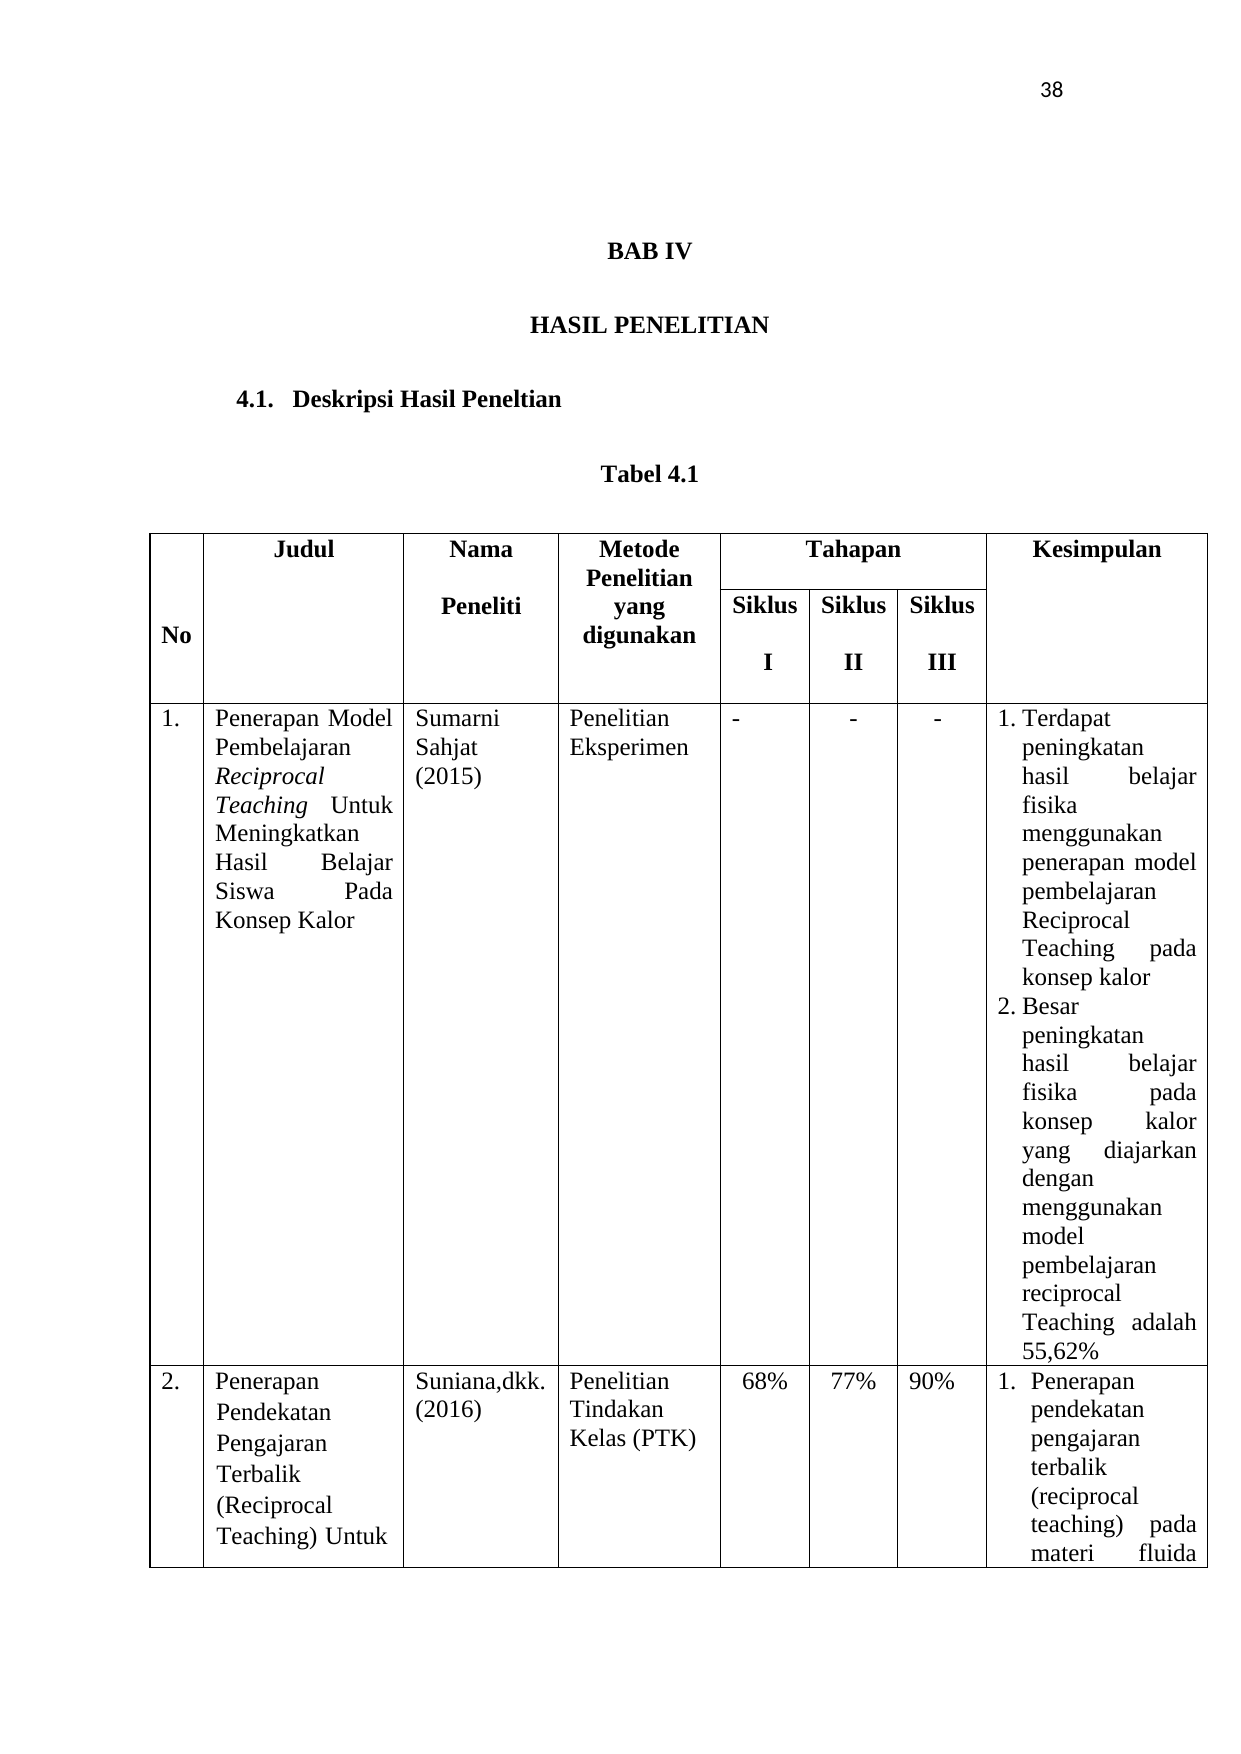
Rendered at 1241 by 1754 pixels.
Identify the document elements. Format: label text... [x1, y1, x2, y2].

table_header Metode Penelitian yang digunakan [559, 534, 720, 702]
table_cell Suniana,dkk. (2016) [404, 1366, 558, 1567]
table_header Kesimpulan [987, 534, 1207, 702]
text HASIL PENELITIAN [236, 310, 1063, 339]
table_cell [987, 1366, 1207, 1567]
table_cell - [721, 704, 809, 1365]
table_cell 90% [898, 1366, 986, 1567]
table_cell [559, 1366, 720, 1567]
table_header Nama Peneliti [404, 534, 558, 702]
table_cell Penerapan Model Pembelajaran Reciprocal Teaching Untuk Meningkatkan Hasil Belajar Siswa Pada Konsep Kalor [204, 704, 403, 1365]
text Tabel 4.1 [236, 459, 1063, 487]
table_cell Penelitian Eksperimen [559, 704, 720, 1365]
table_cell Terdapat peningkatan hasil belajar fisika menggunakan penerapan model pembelajaran Reciprocal Teaching pada konsep kalor Besar peningkatan hasil belajar fisika pada konsep kalor yang diajarkan dengan menggunakan model pembelajaran reciprocal Teaching adalah 55,62% [987, 704, 1207, 1365]
table_cell Siklus I [721, 590, 809, 702]
table_header Tahapan [721, 534, 986, 589]
table_header Judul [204, 534, 403, 702]
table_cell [204, 1366, 403, 1567]
table_cell Siklus III [898, 590, 986, 702]
table_cell 77% [810, 1366, 897, 1567]
table_cell - [810, 704, 897, 1365]
table_cell Siklus II [810, 590, 897, 702]
table_cell 2. [151, 1366, 203, 1567]
table_cell 1. [151, 704, 203, 1365]
table_cell 68% [721, 1366, 809, 1567]
table_cell Sumarni Sahjat (2015) [404, 704, 558, 1365]
text BAB IV [236, 236, 1063, 265]
table_cell - [898, 704, 986, 1365]
text 4.1. Deskripsi Hasil Peneltian [236, 384, 1063, 413]
table_header No. No [151, 534, 203, 702]
